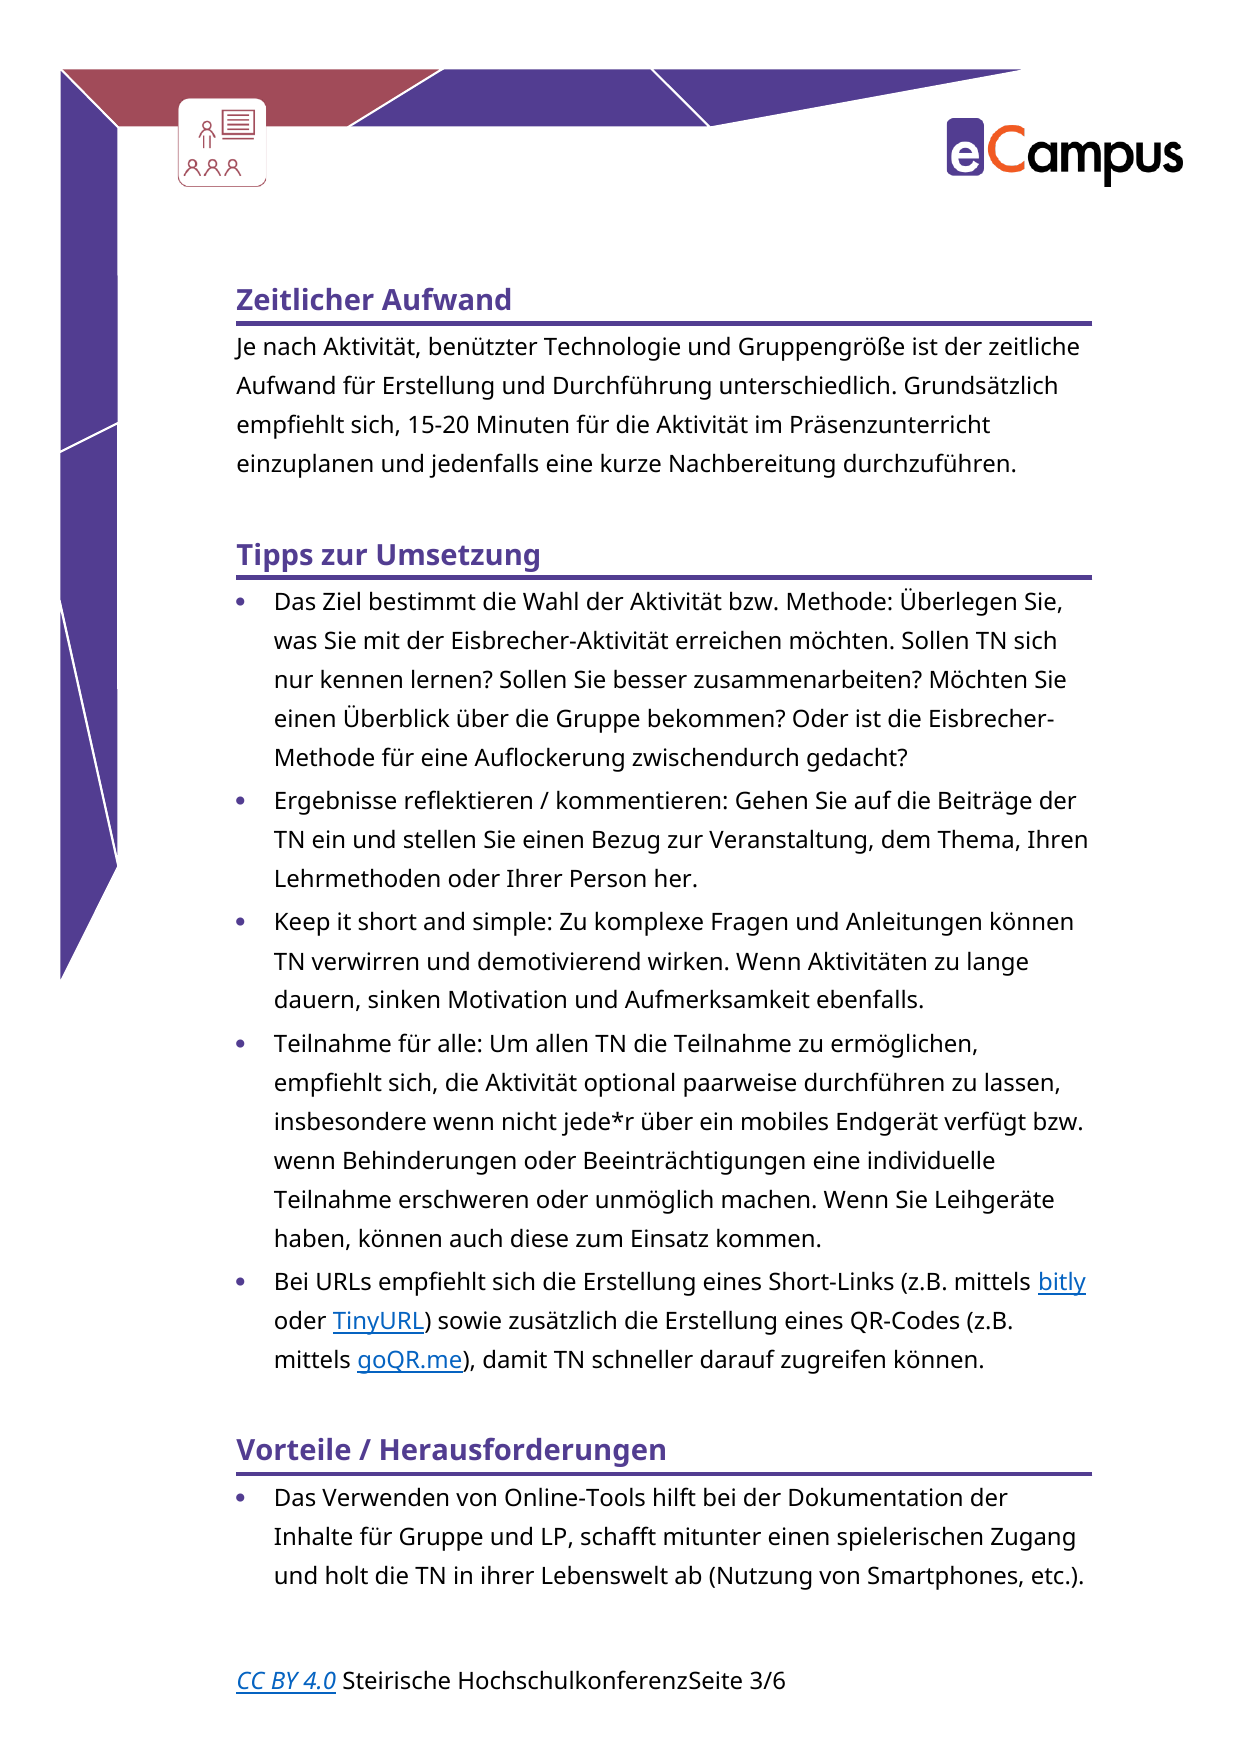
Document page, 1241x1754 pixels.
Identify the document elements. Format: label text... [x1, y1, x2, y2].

text Das Ziel bestimmt die Wahl der Aktivität bzw. Methode: Überlegen Sie, was Sie mit der Eisbrecher-Aktivität erreichen möchten. Sollen TN sich nur kennen lernen? Sollen Sie besser zusammenarbeiten? Möchten Sie einen Überblick über die Gruppe bekommen? Oder ist die Eisbrecher-Methode für eine Auflockerung zwischendurch gedacht? [236, 584, 1092, 773]
text Je nach Aktivität, benützter Technologie und Gruppengröße ist der zeitliche Aufwand für Erstellung und Durchführung unterschiedlich. Grundsätzlich empfiehlt sich, 15-20 Minuten für die Aktivität im Präsenzunterricht einzuplanen und jedenfalls eine kurze Nachbereitung durchzuführen. [236, 330, 1092, 480]
text Keep it short and simple: Zu komplexe Fragen und Anleitungen können TN verwirren und demotivierend wirken. Wenn Aktivitäten zu lange dauern, sinken Motivation und Aufmerksamkeit ebenfalls. [236, 905, 1092, 1016]
subtitle Tipps zur Umsetzung [236, 534, 1092, 575]
text Bei URLs empfiehlt sich die Erstellung eines Short-Links (z.B. mittels bitly oder TinyURL) sowie zusätzlich die Erstellung eines QR-Codes (z.B. mittels goQR.me), damit TN schneller darauf zugreifen können. [236, 1265, 1092, 1376]
picture [177, 98, 267, 187]
subtitle Vorteile / Herausforderungen [236, 1430, 1092, 1472]
subtitle Zeitlicher Aufwand [236, 279, 1092, 321]
text Das Verwenden von Online-Tools hilft bei der Dokumentation der Inhalte für Gruppe und LP, schafft mitunter einen spielerischen Zugang und holt die TN in ihrer Lebenswelt ab (Nutzung von Smartphones, etc.). [236, 1480, 1092, 1591]
text Teilnahme für alle: Um allen TN die Teilnahme zu ermöglichen, empfiehlt sich, die Aktivität optional paarweise durchführen zu lassen, insbesondere wenn nicht jede*r über ein mobiles Endgerät verfügt bzw. wenn Behinderungen oder Beeinträchtigungen eine individuelle Teilnahme erschweren oder unmöglich machen. Wenn Sie Leihgeräte haben, können auch diese zum Einsatz kommen. [236, 1027, 1092, 1254]
text Ergebnisse reflektieren / kommentieren: Gehen Sie auf die Beiträge der TN ein und stellen Sie einen Bezug zur Veranstaltung, dem Thema, Ihren Lehrmethoden oder Ihrer Person her. [236, 784, 1092, 894]
picture [946, 118, 1183, 187]
